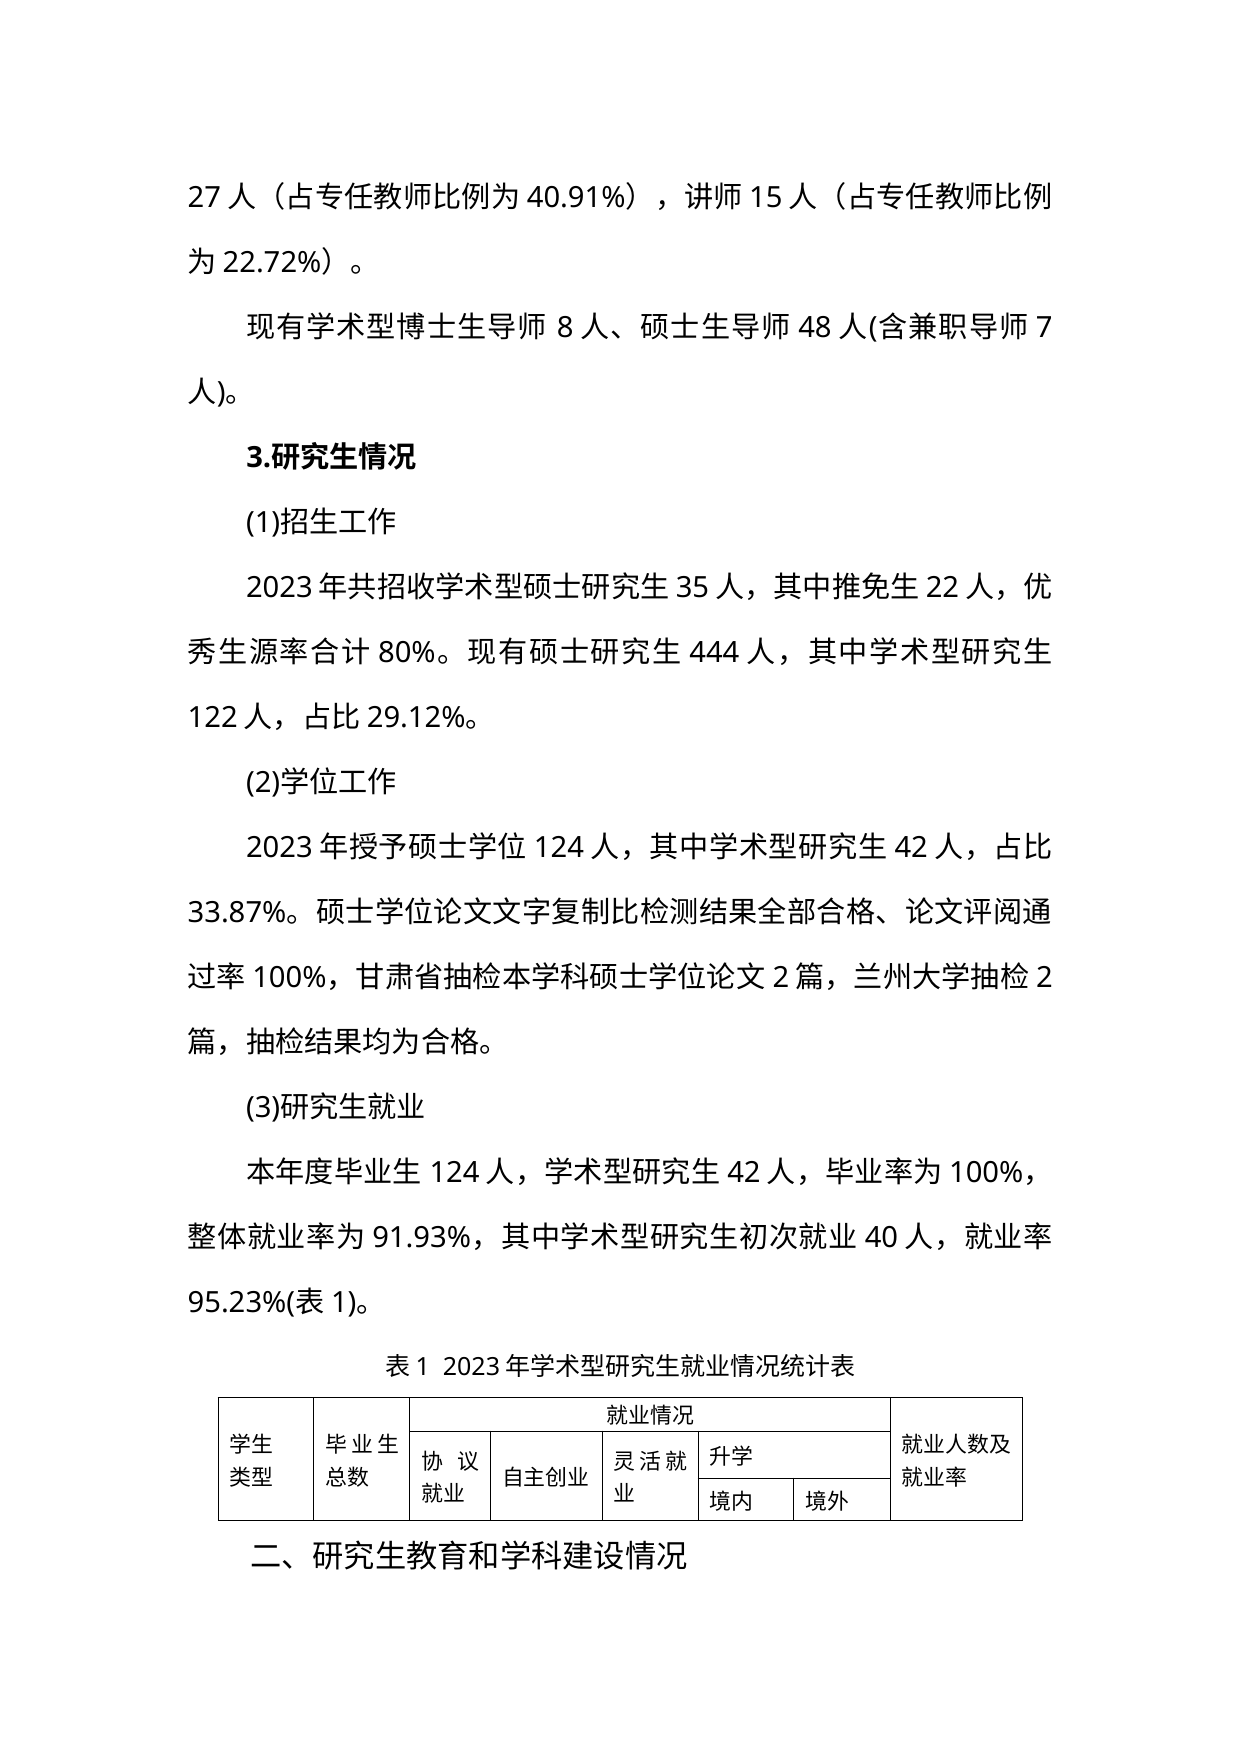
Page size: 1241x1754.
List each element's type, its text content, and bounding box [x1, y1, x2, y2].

text 2023年共招收学术型硕士研究生35人，其中推免生22人，优秀生源率合计80%。现有硕士研究生444人，其中学术型研究生 122人，占比 29.12%。 [187, 552, 1053, 747]
table_cell 境内 [699, 1479, 793, 1520]
text 现有学术型博士生导师 8人、硕士生导师48人(含兼职导师7人)。 [187, 292, 1053, 422]
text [187, 162, 1053, 292]
text 3.研究生情况 [187, 422, 1053, 487]
table_header 学生 类型 [219, 1398, 313, 1520]
text 表1 2023年学术型研究生就业情况统计表 [187, 1332, 1053, 1397]
table_header 就业情况 [410, 1398, 890, 1431]
table_cell 自主创业 [491, 1432, 602, 1520]
table_header 就业人数及就业率 [891, 1398, 1022, 1520]
table_cell 升学 [699, 1432, 890, 1478]
table_cell 境外 [794, 1479, 890, 1520]
table_cell 协议就业 [410, 1432, 490, 1520]
text 2023年授予硕士学位124人，其中学术型研究生42人，占比33.87%。硕士学位论文文字复制比检测结果全部合格、论文评阅通过率100%，甘肃省抽检本学科硕士学位论文2篇，兰州大学抽检2篇，抽检结果均为合格。 [187, 812, 1053, 1072]
text (2)学位工作 [187, 747, 1053, 812]
text 二、研究生教育和学科建设情况 [187, 1521, 1053, 1586]
text (3)研究生就业 [187, 1072, 1053, 1137]
text (1)招生工作 [187, 487, 1053, 552]
table_header 毕业生总数 [314, 1398, 409, 1520]
text 本年度毕业生 124人，学术型研究生42人，毕业率为100%，整体就业率为91.93%，其中学术型研究生初次就业40人，就业率95.23%(表 1)。 [187, 1137, 1053, 1332]
table_cell 灵活就业 [603, 1432, 698, 1520]
